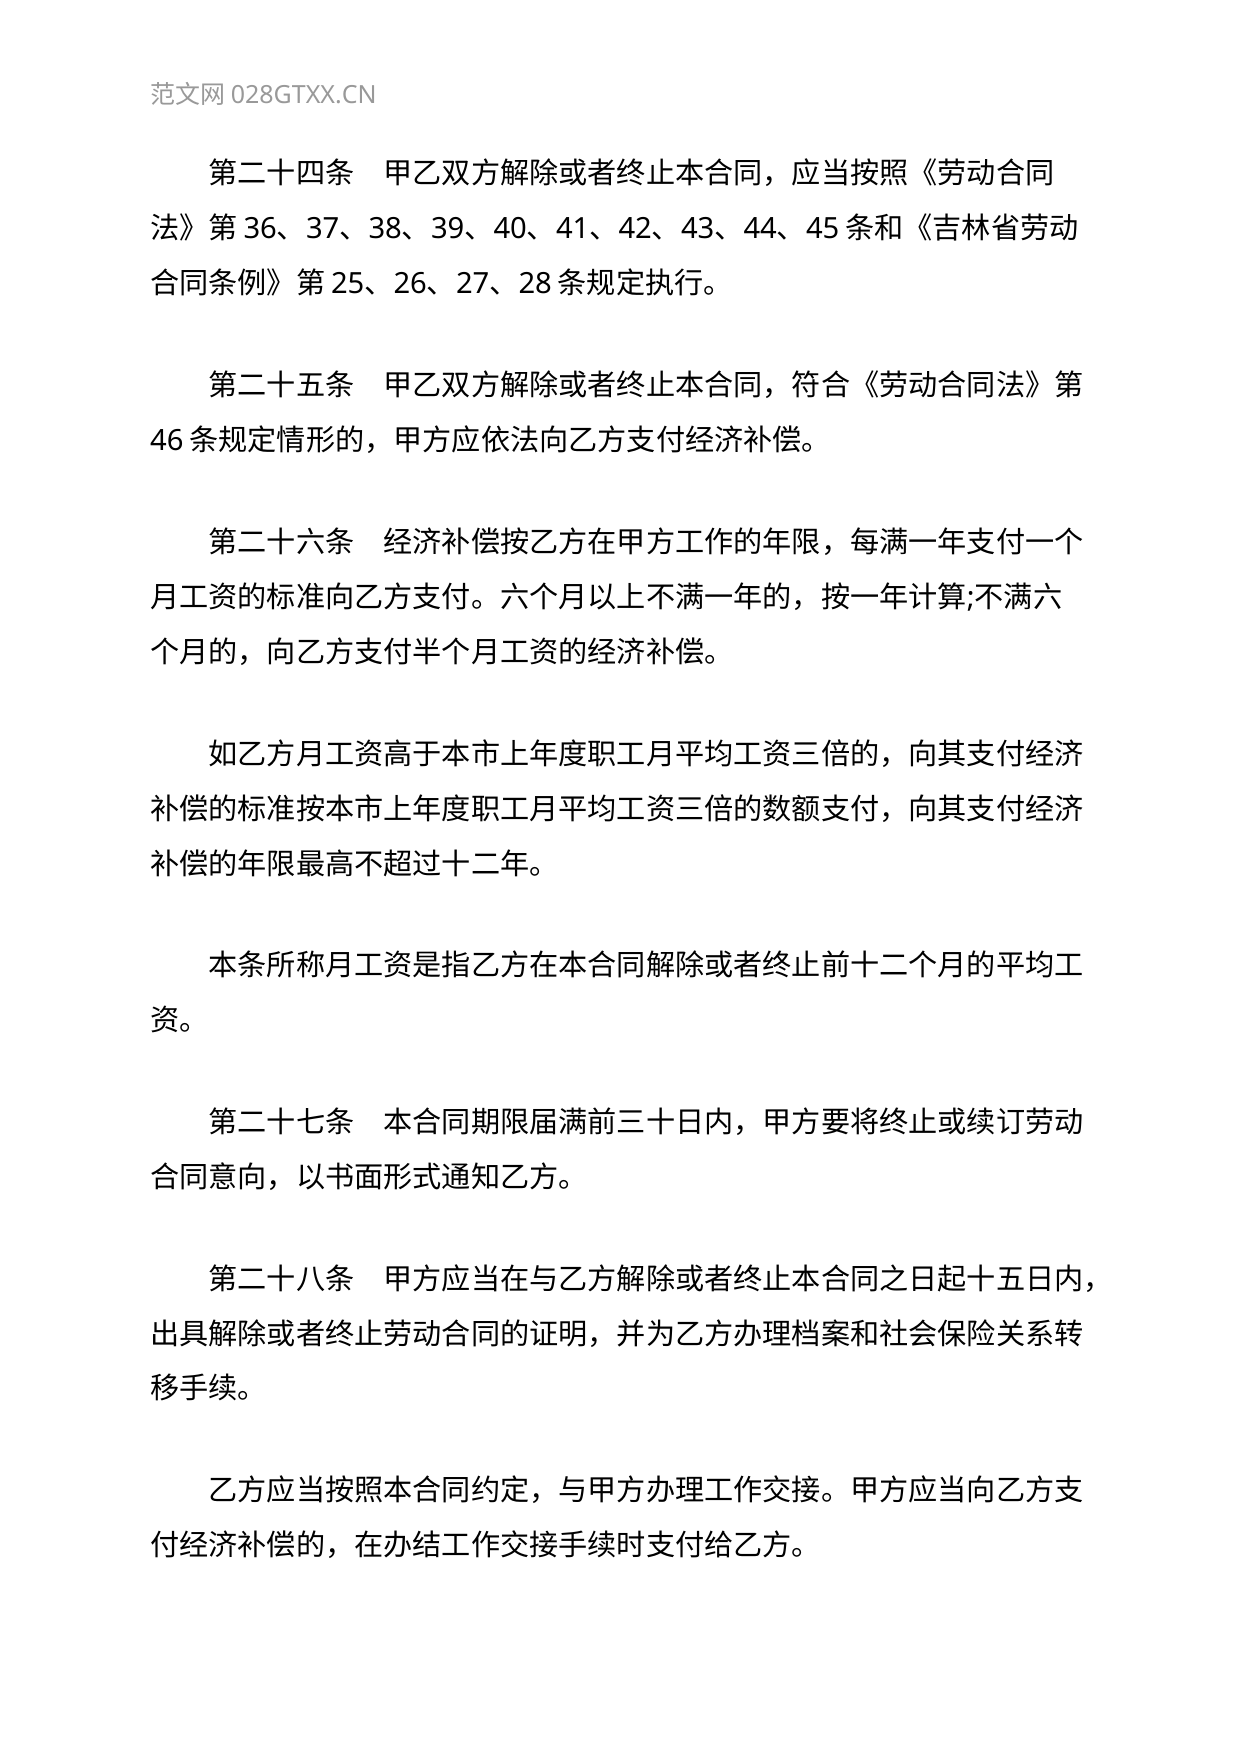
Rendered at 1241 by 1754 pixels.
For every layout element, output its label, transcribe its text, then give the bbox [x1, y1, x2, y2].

text 第二十七条 本合同期限届满前三十日内，甲方要将终止或续订劳动合同意向，以书面形式通知乙方。 [150, 1099, 1090, 1196]
text 如乙方月工资高于本市上年度职工月平均工资三倍的，向其支付经济补偿的标准按本市上年度职工月平均工资三倍的数额支付，向其支付经济补偿的年限最高不超过十二年。 [150, 730, 1090, 882]
text 第二十五条 甲乙双方解除或者终止本合同，符合《劳动合同法》第46条规定情形的，甲方应依法向乙方支付经济补偿。 [150, 362, 1090, 459]
text 本条所称月工资是指乙方在本合同解除或者终止前十二个月的平均工资。 [150, 942, 1090, 1039]
text 乙方应当按照本合同约定，与甲方办理工作交接。甲方应当向乙方支付经济补偿的，在办结工作交接手续时支付给乙方。 [150, 1467, 1090, 1564]
text 第二十六条 经济补偿按乙方在甲方工作的年限，每满一年支付一个月工资的标准向乙方支付。六个月以上不满一年的，按一年计算;不满六个月的，向乙方支付半个月工资的经济补偿。 [150, 519, 1090, 671]
text 第二十四条 甲乙双方解除或者终止本合同，应当按照《劳动合同法》第36、37、38、39、40、41、42、43、44、45条和《吉林省劳动合同条例》第25、26、27、28条规定执行。 [150, 150, 1090, 302]
text 第二十八条 甲方应当在与乙方解除或者终止本合同之日起十五日内，出具解除或者终止劳动合同的证明，并为乙方办理档案和社会保险关系转移手续。 [150, 1255, 1090, 1407]
